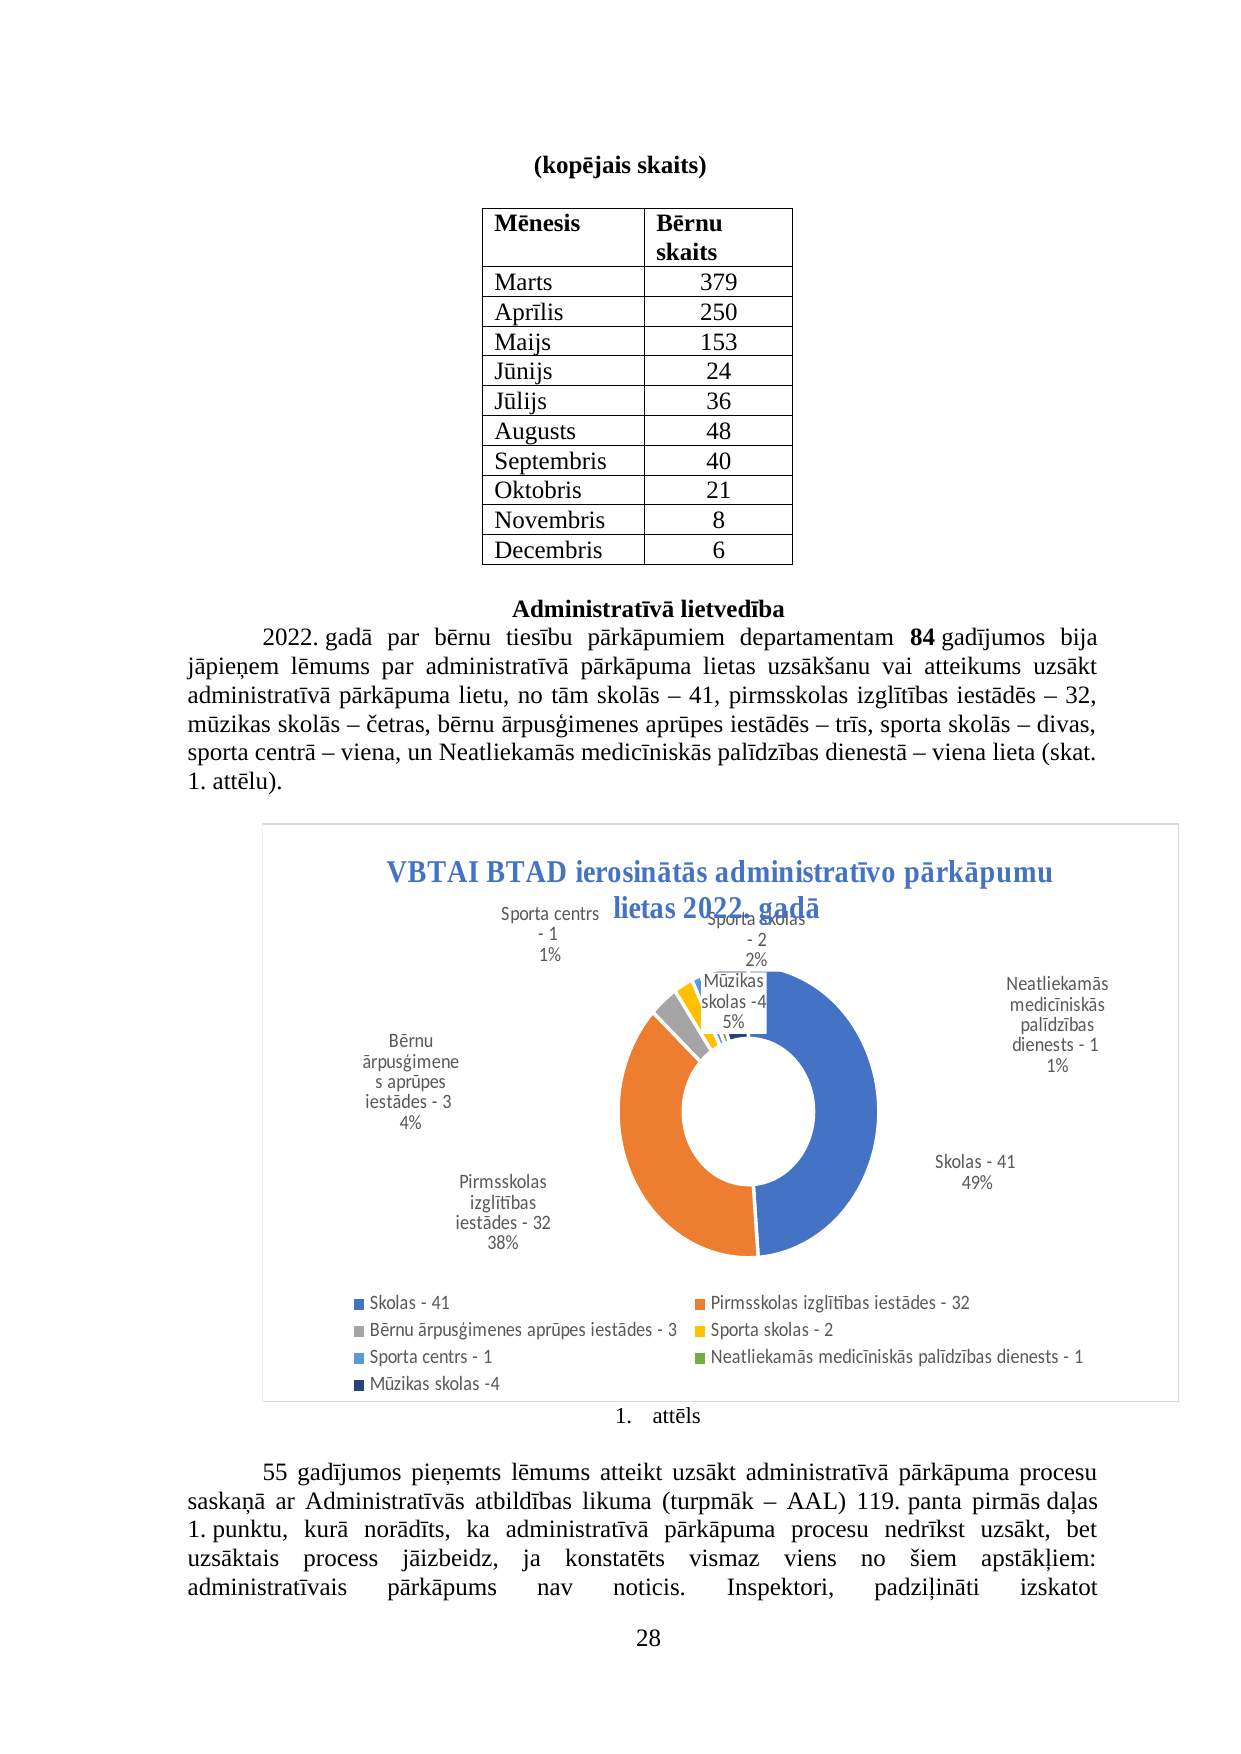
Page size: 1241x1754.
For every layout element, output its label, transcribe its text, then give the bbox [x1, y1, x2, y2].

table_cell Decembris [483, 535, 644, 564]
table_cell 40 [645, 446, 792, 474]
table_header Bērnu skaits [645, 209, 792, 266]
table_cell Septembris [483, 446, 644, 474]
text (kopējais skaits) [187, 150, 1053, 179]
table_cell 250 [645, 297, 792, 326]
table_cell Maijs [483, 327, 644, 355]
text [187, 1457, 1098, 1601]
table_cell Jūlijs [483, 386, 644, 415]
table_cell 21 [645, 476, 792, 504]
table_cell 48 [645, 416, 792, 445]
table_cell 153 [645, 327, 792, 355]
table_cell Oktobris [483, 476, 644, 504]
table_cell 379 [645, 267, 792, 296]
table_cell Jūnijs [483, 356, 644, 385]
table_cell 6 [645, 535, 792, 564]
text Administratīvā lietvedība [187, 594, 1053, 622]
table_cell Aprīlis [483, 297, 644, 326]
list attēls [262, 1402, 1053, 1428]
table_cell 8 [645, 505, 792, 534]
text 2022. gadā par bērnu tiesību pārkāpumiem departamentam 84 gadījumos bija jāpieņem lēmums par administratīvā pārkāpuma lietas uzsākšanu vai atteikums uzsākt administratīvā pārkāpuma lietu, no tām skolās – 41, pirmsskolas izglītības iestādēs – 32, mūzikas skolās – četras, bērnu ārpusģimenes aprūpes iestādēs – trīs, sporta skolās – divas, sporta centrā – viena, un Neatliekamās medicīniskās palīdzības dienestā – viena lieta (skat. 1. attēlu). [187, 622, 1098, 795]
table_cell Augusts [483, 416, 644, 445]
table_cell Marts [483, 267, 644, 296]
table_cell 36 [645, 386, 792, 415]
table_header Mēnesis [483, 209, 644, 266]
table_cell 24 [645, 356, 792, 385]
table_cell Novembris [483, 505, 644, 534]
